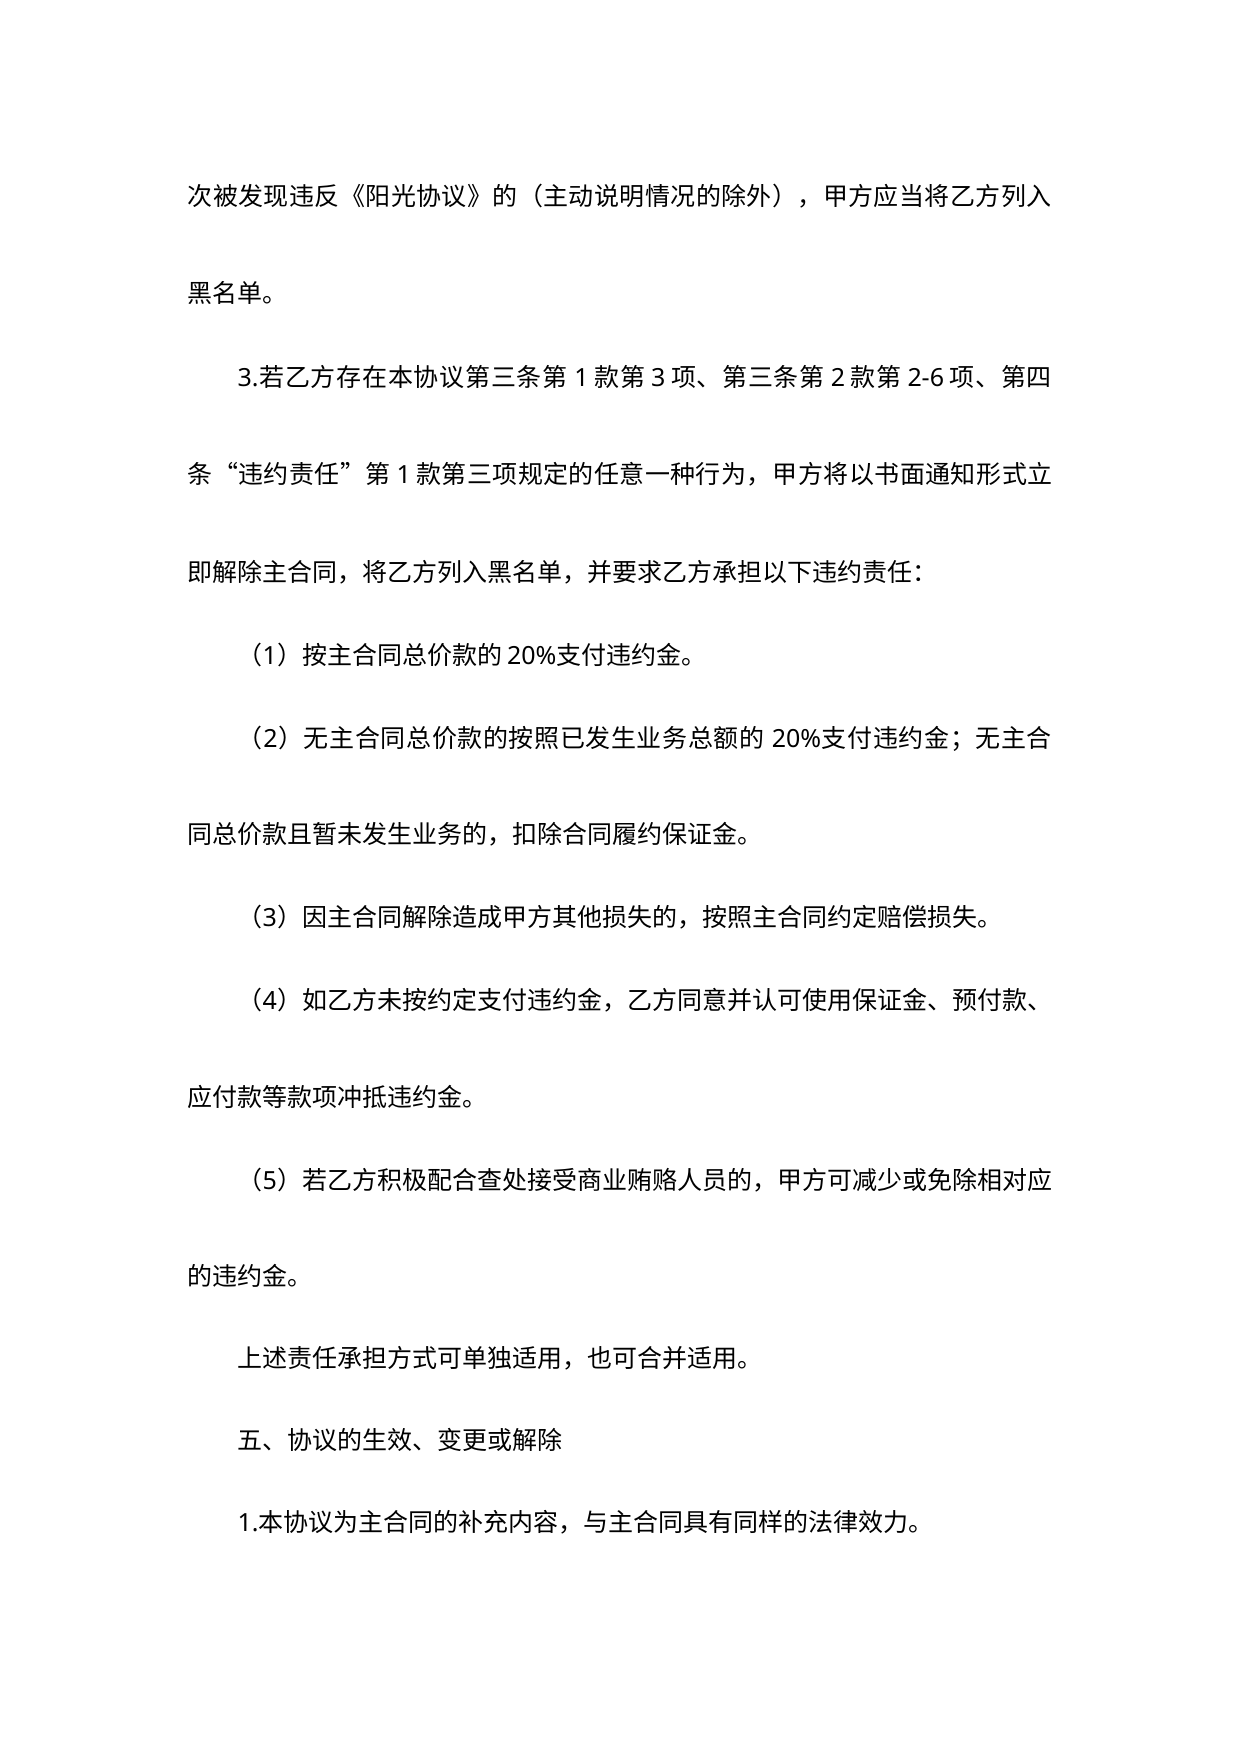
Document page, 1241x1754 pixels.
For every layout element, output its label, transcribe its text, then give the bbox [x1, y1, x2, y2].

text 1.本协议为主合同的补充内容，与主合同具有同样的法律效力。 [187, 1489, 1053, 1554]
text 五、协议的生效、变更或解除 [187, 1407, 1053, 1472]
text （2）无主合同总价款的按照已发生业务总额的20%支付违约金；无主合同总价款且暂未发生业务的，扣除合同履约保证金。 [187, 704, 1053, 866]
text （5）若乙方积极配合查处接受商业贿赂人员的，甲方可减少或免除相对应的违约金。 [187, 1146, 1053, 1308]
text （3）因主合同解除造成甲方其他损失的，按照主合同约定赔偿损失。 [187, 883, 1053, 948]
text （4）如乙方未按约定支付违约金，乙方同意并认可使用保证金、预付款、应付款等款项冲抵违约金。 [187, 966, 1053, 1129]
text 3.若乙方存在本协议第三条第1款第3项、第三条第2款第2-6项、第四条“违约责任”第1款第三项规定的任意一种行为，甲方将以书面通知形式立即解除主合同，将乙方列入黑名单，并要求乙方承担以下违约责任： [187, 343, 1053, 603]
text 上述责任承担方式可单独适用，也可合并适用。 [187, 1325, 1053, 1390]
text （1）按主合同总价款的20%支付违约金。 [187, 621, 1053, 686]
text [187, 162, 1053, 324]
